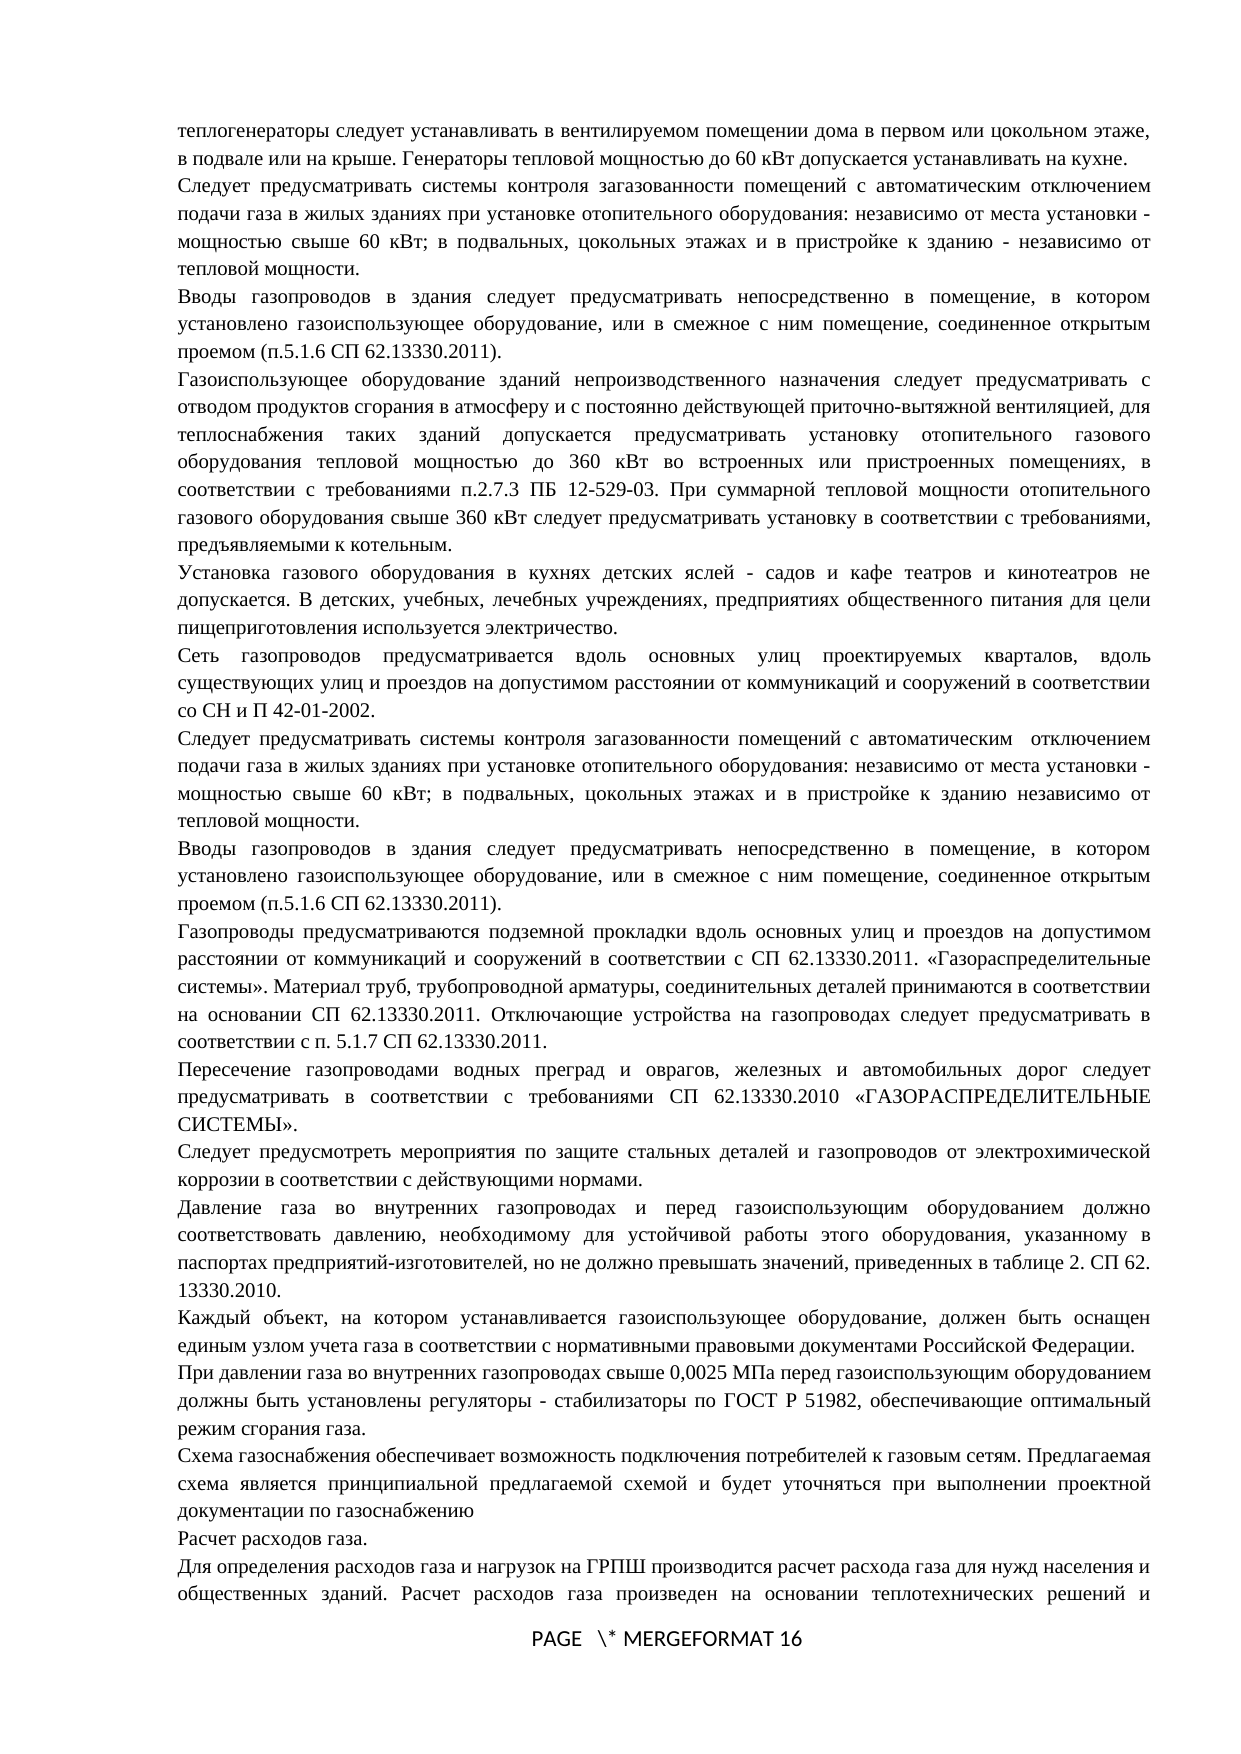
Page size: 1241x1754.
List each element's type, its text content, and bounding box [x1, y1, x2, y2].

text Газопроводы предусматриваются подземной прокладки вдоль основных улиц и проездов на допустимом расстоянии от коммуникаций и сооружений в соответствии с СП 62.13330.2011. «Газораспределительные системы». Материал труб, трубопроводной арматуры, соединительных деталей принимаются в соответствии на основании СП 62.13330.2011. Отключающие устройства на газопроводах следует предусматривать в соответствии с п. 5.1.7 СП 62.13330.2011. [177, 919, 1152, 1053]
text Следует предусмотреть мероприятия по защите стальных деталей и газопроводов от электрохимической коррозии в соответствии с действующими нормами. [177, 1139, 1152, 1191]
text Расчет расходов газа. [177, 1526, 1152, 1550]
text Установка газового оборудования в кухнях детских яслей - садов и кафе театров и кинотеатров не допускается. В детских, учебных, лечебных учреждениях, предприятиях общественного питания для цели пищеприготовления используется электричество. [177, 560, 1152, 639]
text Каждый объект, на котором устанавливается газоиспользующее оборудование, должен быть оснащен единым узлом учета газа в соответствии с нормативными правовыми документами Российской Федерации. [177, 1305, 1152, 1357]
text Давление газа во внутренних газопроводах и перед газоиспользующим оборудованием должно соответствовать давлению, необходимому для устойчивой работы этого оборудования, указанному в паспортах предприятий-изготовителей, но не должно превышать значений, приведенных в таблице 2. СП 62. 13330.2010. [177, 1195, 1152, 1302]
text Схема газоснабжения обеспечивает возможность подключения потребителей к газовым сетям. Предлагаемая схема является принципиальной предлагаемой схемой и будет уточняться при выполнении проектной документации по газоснабжению [177, 1443, 1152, 1522]
text Вводы газопроводов в здания следует предусматривать непосредственно в помещение, в котором установлено газоиспользующее оборудование, или в смежное с ним помещение, соединенное открытым проемом (п.5.1.6 СП 62.13330.2011). [177, 284, 1152, 363]
text Сеть газопроводов предусматривается вдоль основных улиц проектируемых кварталов, вдоль существующих улиц и проездов на допустимом расстоянии от коммуникаций и сооружений в соответствии со СН и П 42-01-2002. [177, 643, 1152, 722]
text Газоиспользующее оборудование зданий непроизводственного назначения следует предусматривать с отводом продуктов сгорания в атмосферу и с постоянно действующей приточно-вытяжной вентиляцией, для теплоснабжения таких зданий допускается предусматривать установку отопительного газового оборудования тепловой мощностью до 360 кВт во встроенных или пристроенных помещениях, в соответствии с требованиями п.2.7.3 ПБ 12-529-03. При суммарной тепловой мощности отопительного газового оборудования свыше 360 кВт следует предусматривать установку в соответствии с требованиями, предъявляемыми к котельным. [177, 367, 1152, 556]
text Следует предусматривать системы контроля загазованности помещений с автоматическим отключением подачи газа в жилых зданиях при установке отопительного оборудования: независимо от места установки - мощностью свыше 60 кВт; в подвальных, цокольных этажах и в пристройке к зданию - независимо от тепловой мощности. [177, 173, 1152, 280]
text Пересечение газопроводами водных преград и оврагов, железных и автомобильных дорог следует предусматривать в соответствии с требованиями СП 62.13330.2010 «ГАЗОРАСПРЕДЕЛИТЕЛЬНЫЕ СИСТЕМЫ». [177, 1057, 1152, 1136]
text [177, 1553, 1152, 1605]
text При давлении газа во внутренних газопроводах свыше 0,0025 МПа перед газоиспользующим оборудованием должны быть установлены регуляторы - стабилизаторы по ГОСТ Р 51982, обеспечивающие оптимальный режим сгорания газа. [177, 1360, 1152, 1439]
text Следует предусматривать системы контроля загазованности помещений с автоматическим отключением подачи газа в жилых зданиях при установке отопительного оборудования: независимо от места установки - мощностью свыше 60 кВт; в подвальных, цокольных этажах и в пристройке к зданию независимо от тепловой мощности. [177, 725, 1152, 832]
text Вводы газопроводов в здания следует предусматривать непосредственно в помещение, в котором установлено газоиспользующее оборудование, или в смежное с ним помещение, соединенное открытым проемом (п.5.1.6 СП 62.13330.2011). [177, 836, 1152, 915]
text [177, 118, 1152, 170]
